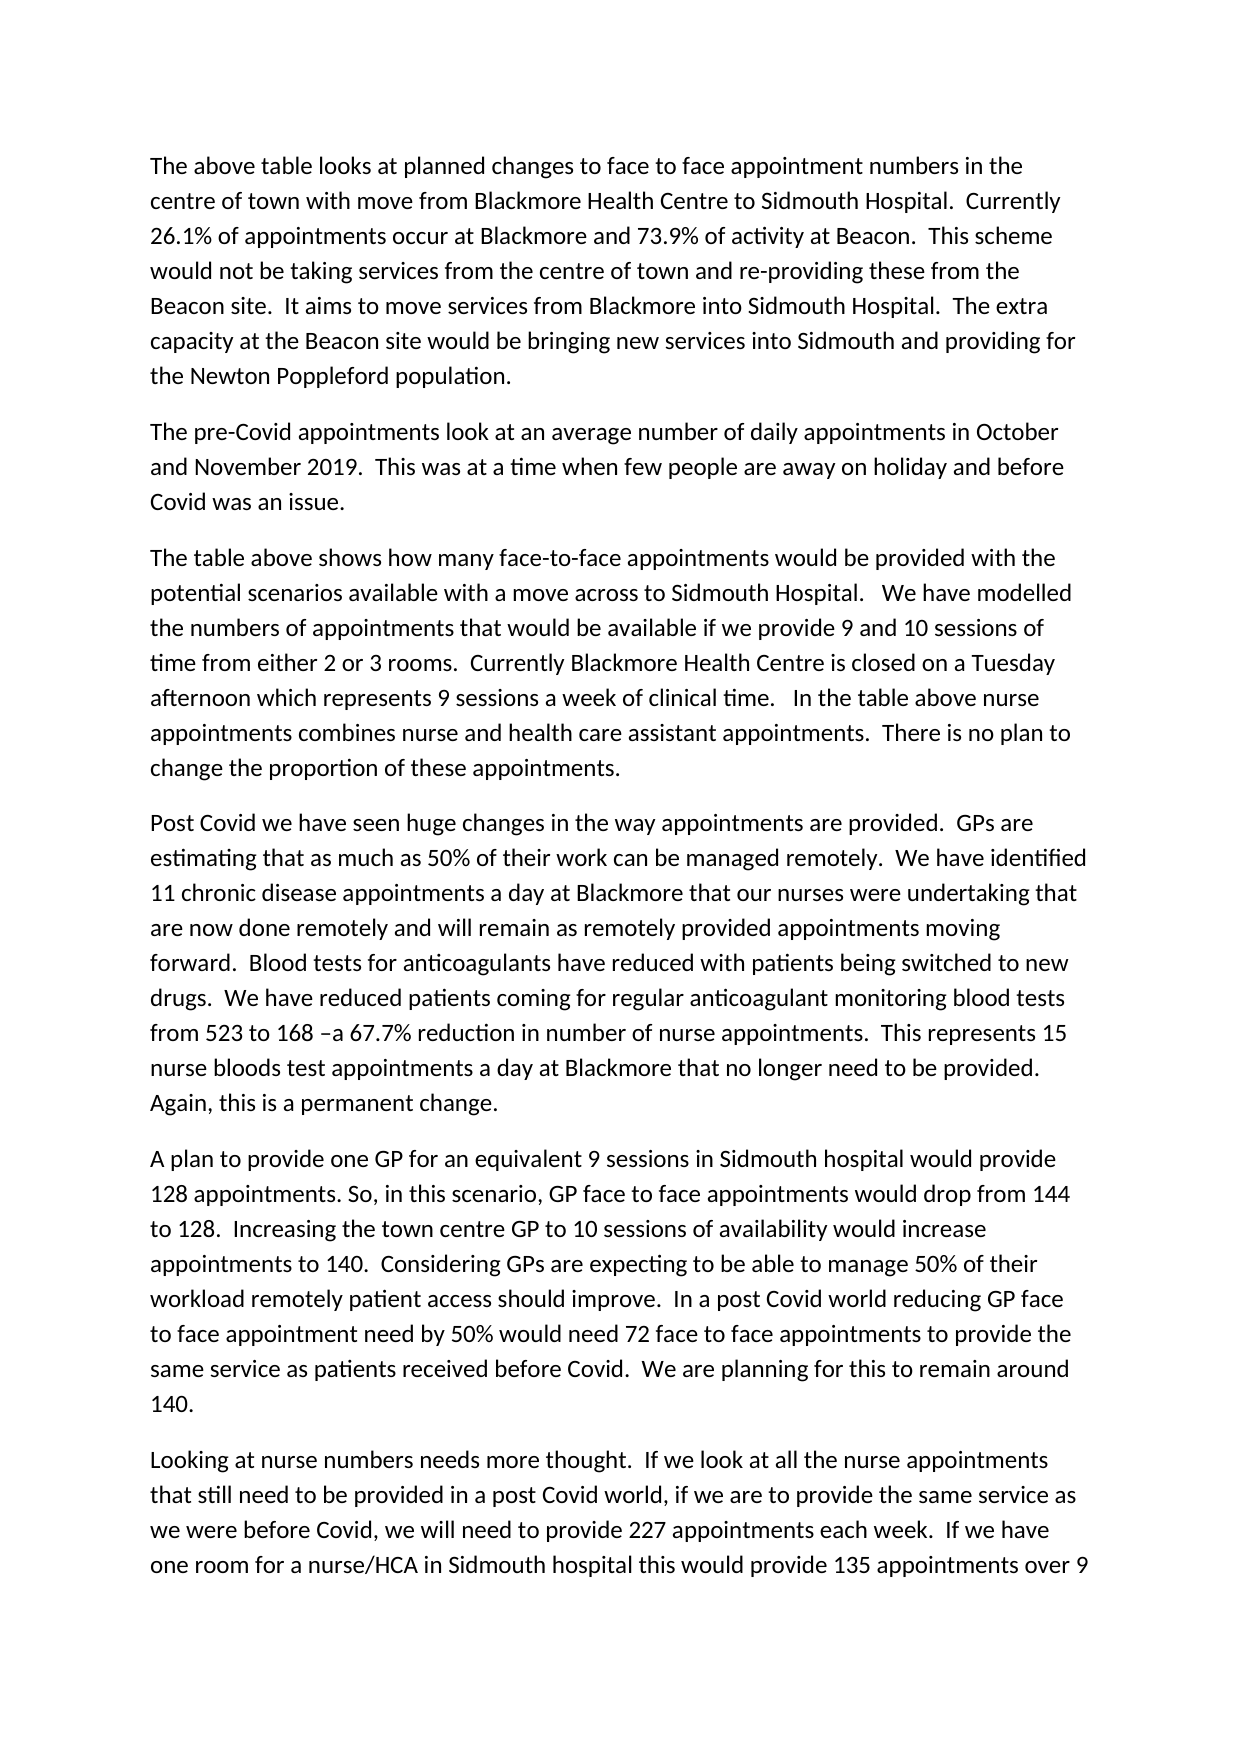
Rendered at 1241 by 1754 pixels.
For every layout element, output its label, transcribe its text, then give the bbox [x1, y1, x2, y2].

text Post Covid we have seen huge changes in the way appointments are provided. GPs are estimating that as much as 50% of their work can be managed remotely. We have identified 11 chronic disease appointments a day at Blackmore that our nurses were undertaking that are now done remotely and will remain as remotely provided appointments moving forward. Blood tests for anticoagulants have reduced with patients being switched to new drugs. We have reduced patients coming for regular anticoagulant monitoring blood tests from 523 to 168 –a 67.7% reduction in number of nurse appointments. This represents 15 nurse bloods test appointments a day at Blackmore that no longer need to be provided. Again, this is a permanent change. [150, 807, 1090, 1118]
text The table above shows how many face-to-face appointments would be provided with the potential scenarios available with a move across to Sidmouth Hospital. We have modelled the numbers of appointments that would be available if we provide 9 and 10 sessions of time from either 2 or 3 rooms. Currently Blackmore Health Centre is closed on a Tuesday afternoon which represents 9 sessions a week of clinical time. In the table above nurse appointments combines nurse and health care assistant appointments. There is no plan to change the proportion of these appointments. [150, 542, 1090, 782]
text A plan to provide one GP for an equivalent 9 sessions in Sidmouth hospital would provide 128 appointments. So, in this scenario, GP face to face appointments would drop from 144 to 128. Increasing the town centre GP to 10 sessions of availability would increase appointments to 140. Considering GPs are expecting to be able to manage 50% of their workload remotely patient access should improve. In a post Covid world reducing GP face to face appointment need by 50% would need 72 face to face appointments to provide the same service as patients received before Covid. We are planning for this to remain around 140. [150, 1143, 1090, 1419]
text The pre-Covid appointments look at an average number of daily appointments in October and November 2019. This was at a time when few people are away on holiday and before Covid was an issue. [150, 416, 1090, 516]
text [150, 1444, 1090, 1580]
text The above table looks at planned changes to face to face appointment numbers in the centre of town with move from Blackmore Health Centre to Sidmouth Hospital. Currently 26.1% of appointments occur at Blackmore and 73.9% of activity at Beacon. This scheme would not be taking services from the centre of town and re-providing these from the Beacon site. It aims to move services from Blackmore into Sidmouth Hospital. The extra capacity at the Beacon site would be bringing new services into Sidmouth and providing for the Newton Poppleford population. [150, 150, 1090, 391]
